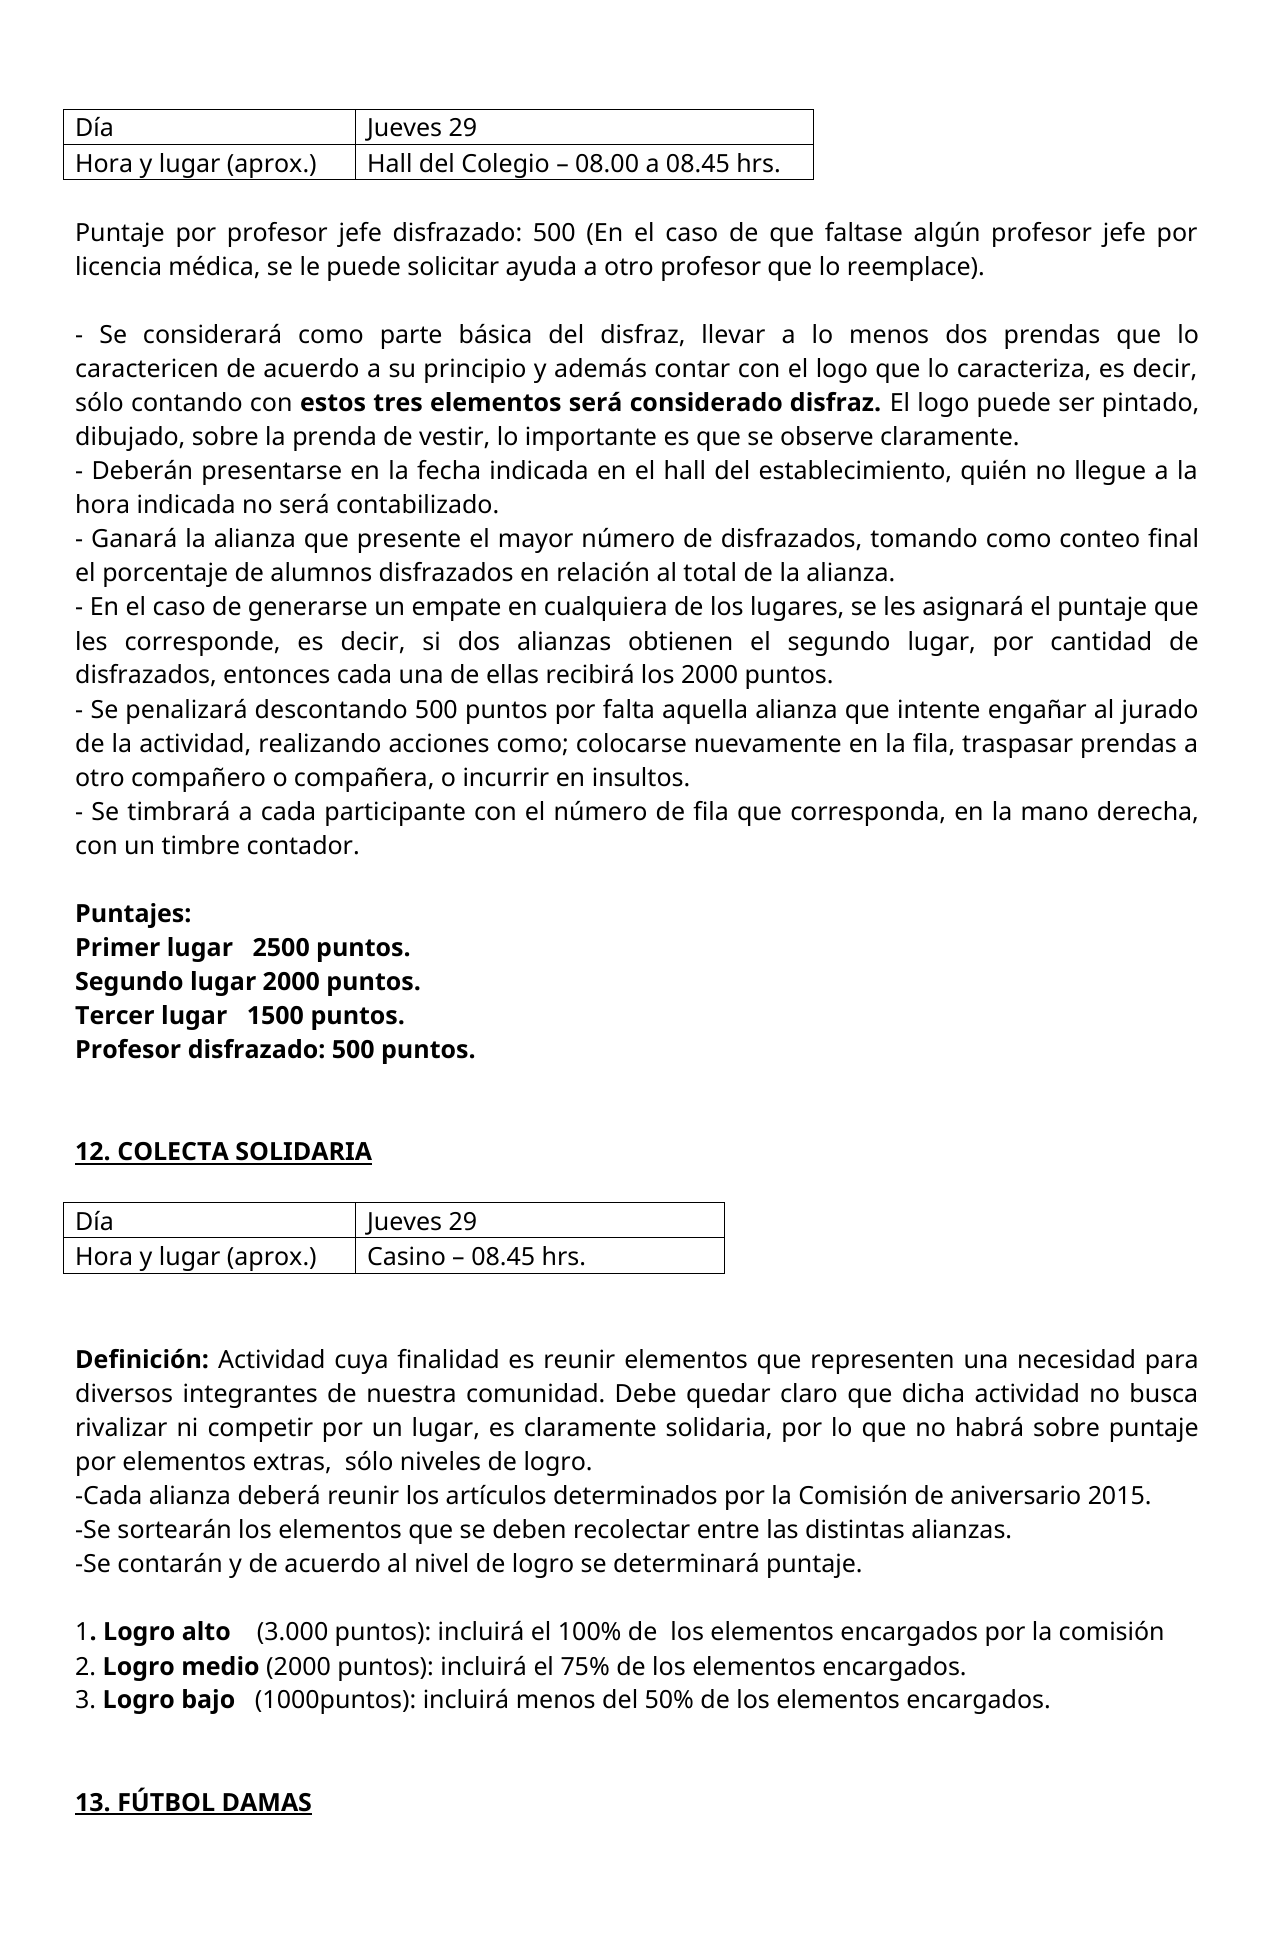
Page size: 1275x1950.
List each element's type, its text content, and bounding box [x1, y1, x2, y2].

text 13. FÚTBOL DAMAS [75, 1784, 1200, 1818]
text Puntaje por profesor jefe disfrazado: 500 (En el caso de que faltase algún profesor jefe por licencia médica, se le puede solicitar ayuda a otro profesor que lo reemplace). [75, 214, 1200, 282]
text - Se timbrará a cada participante con el número de fila que corresponda, en la mano derecha, con un timbre contador. [75, 793, 1200, 862]
text - En el caso de generarse un empate en cualquiera de los lugares, se les asignará el puntaje que les corresponde, es decir, si dos alianzas obtienen el segundo lugar, por cantidad de disfrazados, entonces cada una de ellas recibirá los 2000 puntos. [75, 589, 1200, 691]
table_header Jueves 29 [356, 1203, 724, 1237]
table_cell Hora y lugar (aprox.) [64, 1238, 355, 1272]
text Puntajes: [75, 896, 1200, 930]
table_cell Casino – 08.45 hrs. [356, 1238, 724, 1272]
text Definición: Actividad cuya finalidad es reunir elementos que representen una necesidad para diversos integrantes de nuestra comunidad. Debe quedar claro que dicha actividad no busca rivalizar ni competir por un lugar, es claramente solidaria, por lo que no habrá sobre puntaje por elementos extras, sólo niveles de logro. [75, 1342, 1200, 1478]
text Tercer lugar 1500 puntos. [75, 998, 1200, 1032]
text 2. Logro medio (2000 puntos): incluirá el 75% de los elementos encargados. [75, 1648, 1200, 1682]
text 1. Logro alto (3.000 puntos): incluirá el 100% de los elementos encargados por la comisión [75, 1614, 1200, 1648]
text Primer lugar 2500 puntos. [75, 930, 1200, 964]
table_header Día [64, 110, 355, 144]
table_header Jueves 29 [356, 110, 813, 144]
text - Deberán presentarse en la fecha indicada en el hall del establecimiento, quién no llegue a la hora indicada no será contabilizado. [75, 453, 1200, 521]
text - Ganará la alianza que presente el mayor número de disfrazados, tomando como conteo final el porcentaje de alumnos disfrazados en relación al total de la alianza. [75, 521, 1200, 589]
text Profesor disfrazado: 500 puntos. [75, 1032, 1200, 1066]
text -Cada alianza deberá reunir los artículos determinados por la Comisión de aniversario 2015. [75, 1478, 1200, 1512]
text 12. COLECTA SOLIDARIA [75, 1134, 1200, 1168]
text - Se penalizará descontando 500 puntos por falta aquella alianza que intente engañar al jurado de la actividad, realizando acciones como; colocarse nuevamente en la fila, traspasar prendas a otro compañero o compañera, o incurrir en insultos. [75, 691, 1200, 793]
text 3. Logro bajo (1000puntos): incluirá menos del 50% de los elementos encargados. [75, 1682, 1200, 1716]
text -Se sortearán los elementos que se deben recolectar entre las distintas alianzas. [75, 1512, 1200, 1546]
text Segundo lugar 2000 puntos. [75, 964, 1200, 998]
table_cell Hall del Colegio – 08.00 a 08.45 hrs. [356, 145, 813, 179]
table_cell Hora y lugar (aprox.) [64, 145, 355, 179]
table_header Día [64, 1203, 355, 1237]
text -Se contarán y de acuerdo al nivel de logro se determinará puntaje. [75, 1546, 1200, 1580]
text - Se considerará como parte básica del disfraz, llevar a lo menos dos prendas que lo caractericen de acuerdo a su principio y además contar con el logo que lo caracteriza, es decir, sólo contando con estos tres elementos será considerado disfraz. El logo puede ser pintado, dibujado, sobre la prenda de vestir, lo importante es que se observe claramente. [75, 317, 1200, 453]
